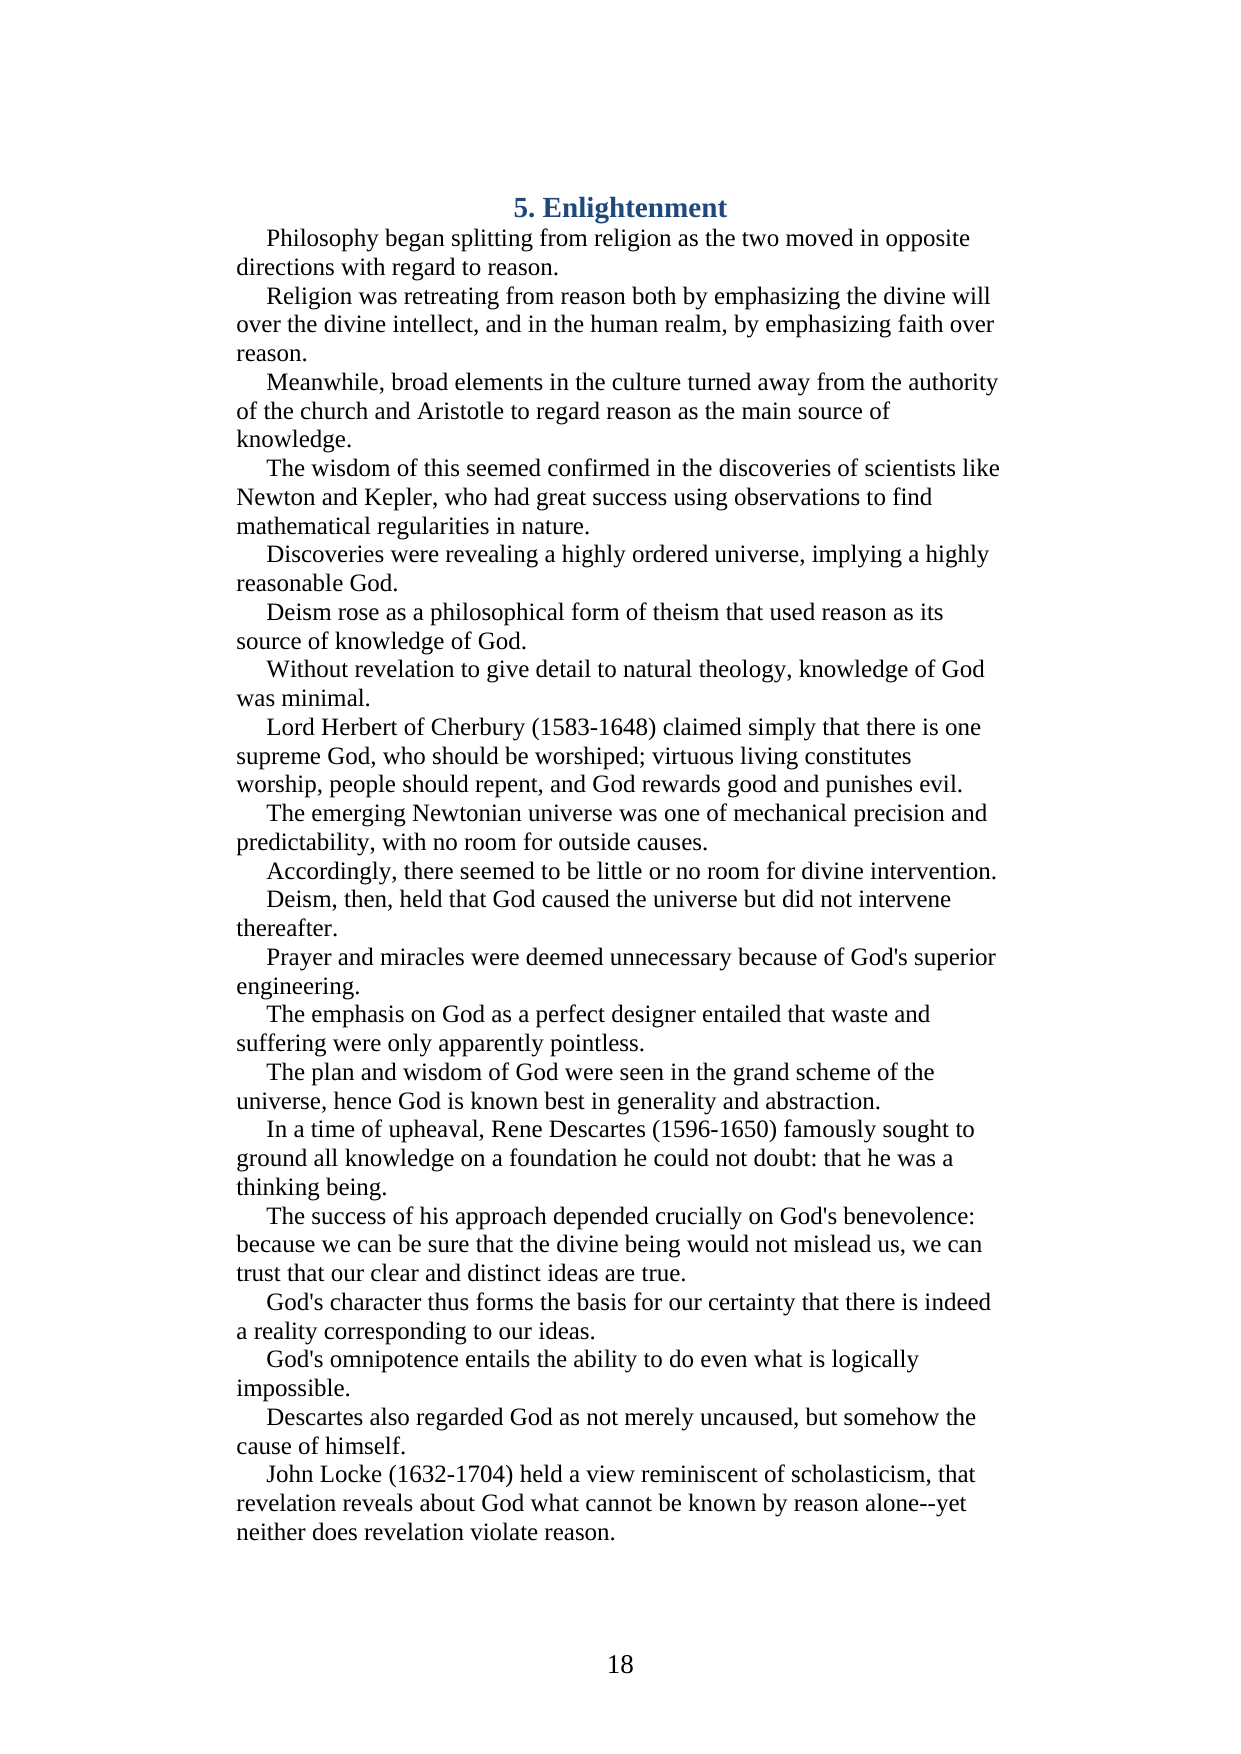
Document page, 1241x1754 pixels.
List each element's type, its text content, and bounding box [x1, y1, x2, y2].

text In a time of upheaval, Rene Descartes (1596-1650) famously sought to ground all knowledge on a foundation he could not doubt: that he was a thinking being. [236, 1114, 1004, 1201]
text Deism rose as a philosophical form of theism that used reason as its source of knowledge of God. [236, 597, 1004, 654]
text Without revelation to give detail to natural theology, knowledge of God was minimal. [236, 654, 1004, 712]
text The wisdom of this seemed confirmed in the discoveries of scientists like Newton and Kepler, who had great success using observations to find mathematical regularities in nature. [236, 453, 1004, 539]
text Prayer and miracles were deemed unnecessary because of God's superior engineering. [236, 942, 1004, 999]
text Lord Herbert of Cherbury (1583-1648) claimed simply that there is one supreme God, who should be worshiped; virtuous living constitutes worship, people should repent, and God rewards good and punishes evil. [236, 712, 1004, 798]
subtitle 5. Enlightenment [236, 190, 1004, 223]
text Discoveries were revealing a highly ordered universe, implying a highly reasonable God. [236, 539, 1004, 597]
text God's omnipotence entails the ability to do even what is logically impossible. [236, 1344, 1004, 1402]
text Religion was retreating from reason both by emphasizing the divine will over the divine intellect, and in the human realm, by emphasizing faith over reason. [236, 281, 1004, 367]
text John Locke (1632-1704) held a view reminiscent of scholasticism, that revelation reveals about God what cannot be known by reason alone--yet neither does revelation violate reason. [236, 1459, 1004, 1546]
text Deism, then, held that God caused the universe but did not intervene thereafter. [236, 884, 1004, 942]
text Accordingly, there seemed to be little or no room for divine intervention. [236, 856, 1004, 884]
text The emerging Newtonian universe was one of mechanical precision and predictability, with no room for outside causes. [236, 798, 1004, 856]
text Philosophy began splitting from religion as the two moved in opposite directions with regard to reason. [236, 223, 1004, 281]
text Descartes also regarded God as not merely uncaused, but somehow the cause of himself. [236, 1402, 1004, 1459]
text The success of his approach depended crucially on God's benevolence: because we can be sure that the divine being would not mislead us, we can trust that our clear and distinct ideas are true. [236, 1201, 1004, 1287]
text God's character thus forms the basis for our certainty that there is indeed a reality corresponding to our ideas. [236, 1287, 1004, 1344]
text The emphasis on God as a perfect designer entailed that waste and suffering were only apparently pointless. [236, 999, 1004, 1057]
text The plan and wisdom of God were seen in the grand scheme of the universe, hence God is known best in generality and abstraction. [236, 1057, 1004, 1114]
text Meanwhile, broad elements in the culture turned away from the authority of the church and Aristotle to regard reason as the main source of knowledge. [236, 367, 1004, 453]
